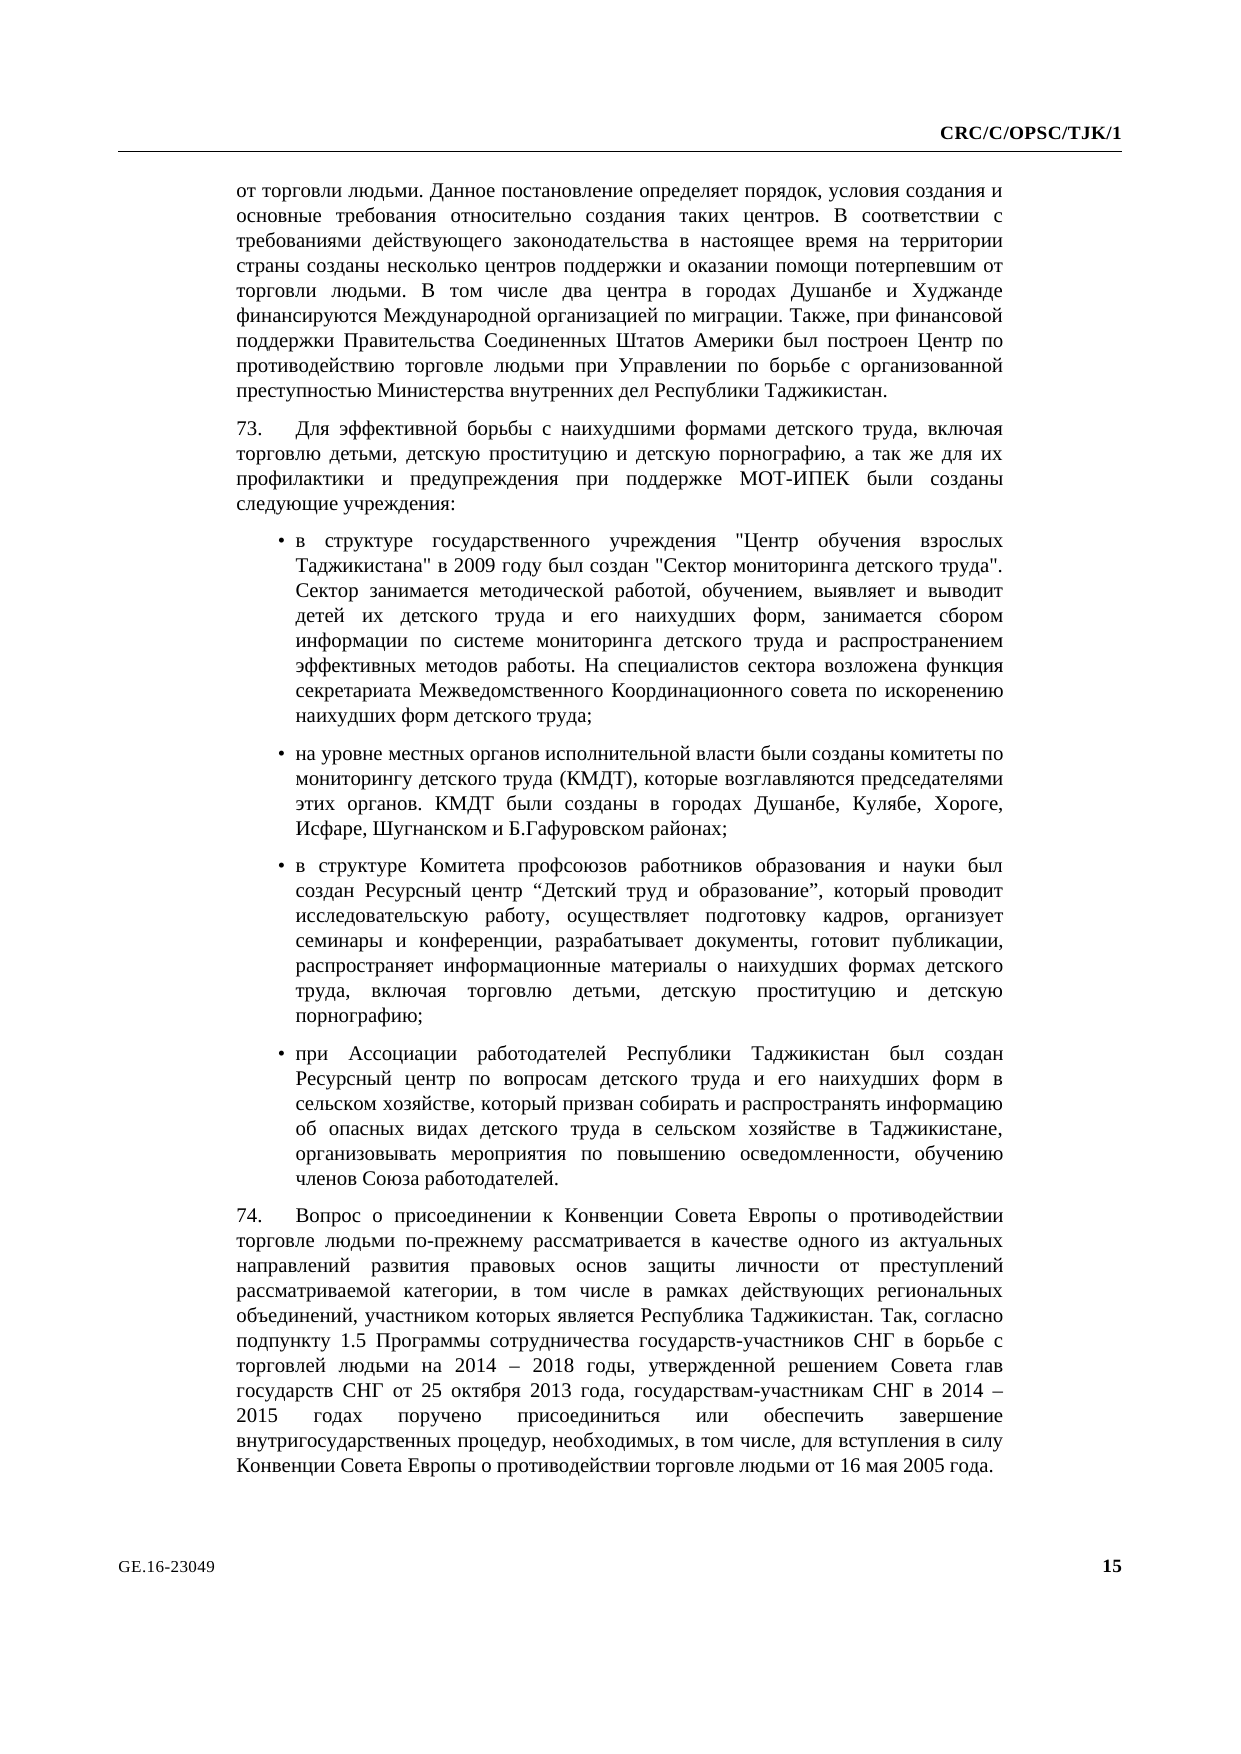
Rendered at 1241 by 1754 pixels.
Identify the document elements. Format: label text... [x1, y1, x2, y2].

list • в структуре Комитета профсоюзов работников образования и науки был создан Ресурсный центр “Детский труд и образование”, который проводит исследовательскую работу, осуществляет подготовку кадров, организует семинары и конференции, разрабатывает документы, готовит публикации, распространяет информационные материалы о наихудших формах детского труда, включая торговлю детьми, детскую проституцию и детскую порнографию; [278, 852, 1004, 1027]
list • в структуре государственного учреждения "Центр обучения взрослых Таджикистана" в 2009 году был создан "Сектор мониторинга детского труда". Сектор занимается методической работой, обучением, выявляет и выводит детей их детского труда и его наихудших форм, занимается сбором информации по системе мониторинга детского труда и распространением эффективных методов работы. На специалистов сектора возложена функция секретариата Межведомственного Координационного совета по искоренению наихудших форм детского труда; [278, 527, 1004, 727]
list • на уровне местных органов исполнительной власти были созданы комитеты по мониторингу детского труда (КМДТ), которые возглавляются председателями этих органов. КМДТ были созданы в городах Душанбе, Кулябе, Хороге, Исфаре, Шугнанском и Б.Гафуровском районах; [278, 740, 1004, 840]
text 74. Вопрос о присоединении к Конвенции Совета Европы о противодействии торговле людьми по-прежнему рассматривается в качестве одного из актуальных направлений развития правовых основ защиты личности от преступлений рассматриваемой категории, в том числе в рамках действующих региональных объединений, участником которых является Республика Таджикистан. Так, согласно подпункту 1.5 Программы сотрудничества государств-участников СНГ в борьбе с торговлей людьми на 2014 – 2018 годы, утвержденной решением Совета глав государств СНГ от 25 октября 2013 года, государствам-участникам СНГ в 2014 – 2015 годах поручено присоединиться или обеспечить завершение внутригосударственных процедур, необходимых, в том числе, для вступления в силу Конвенции Совета Европы о противодействии торговле людьми от 16 мая 2005 года. [236, 1202, 1004, 1477]
list • при Ассоциации работодателей Республики Таджикистан был создан Ресурсный центр по вопросам детского труда и его наихудших форм в сельском хозяйстве, который призван собирать и распространять информацию об опасных видах детского труда в сельском хозяйстве в Таджикистане, организовывать мероприятия по повышению осведомленности, обучению членов Союза работодателей. [278, 1040, 1004, 1190]
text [236, 177, 1004, 402]
text 73. Для эффективной борьбы с наихудшими формами детского труда, включая торговлю детьми, детскую проституцию и детскую порнографию, а так же для их профилактики и предупреждения при поддержке МОТ-ИПЕК были созданы следующие учреждения: [236, 415, 1004, 515]
